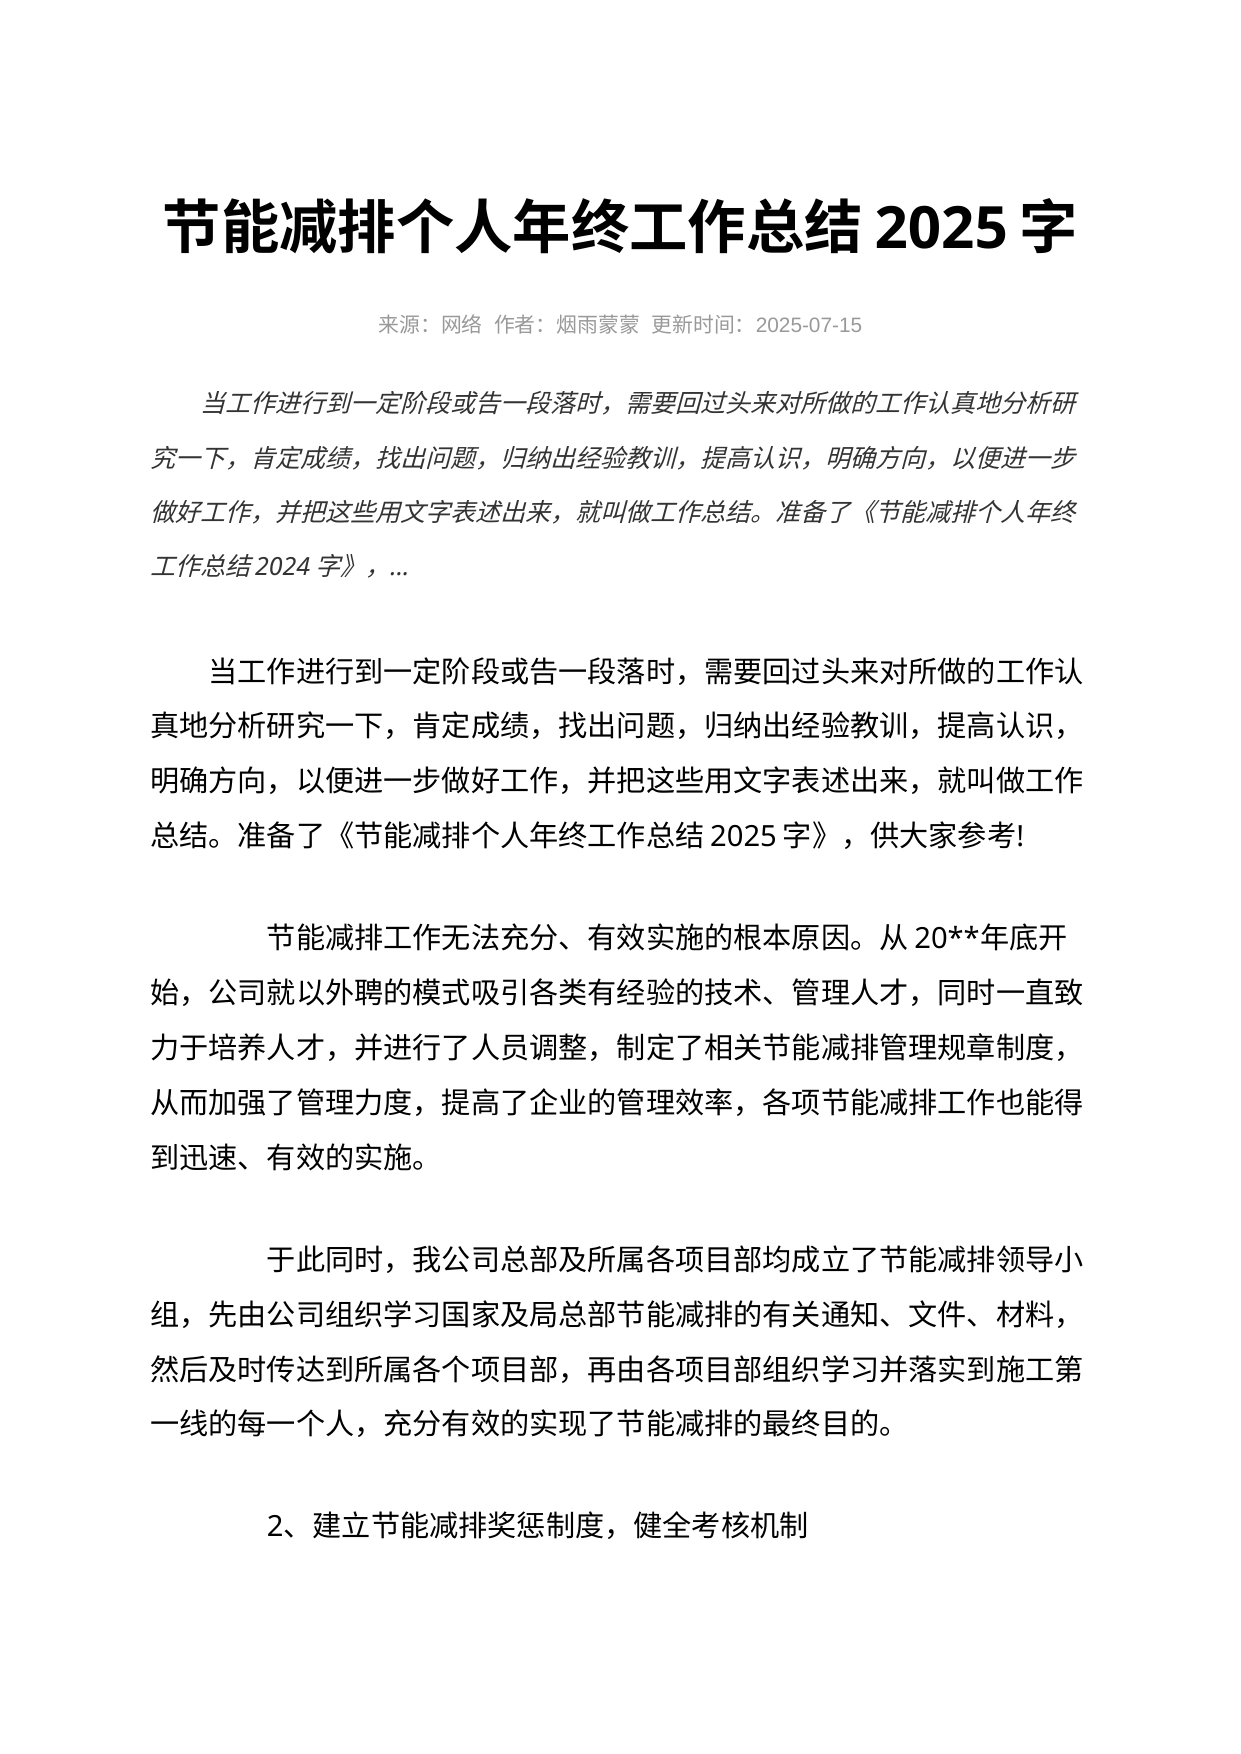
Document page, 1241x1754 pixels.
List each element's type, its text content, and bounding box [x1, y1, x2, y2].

text 2、建立节能减排奖惩制度，健全考核机制 [150, 1503, 1090, 1545]
subtitle 节能减排个人年终工作总结2025字 [150, 181, 1090, 266]
text 于此同时，我公司总部及所属各项目部均成立了节能减排领导小组，先由公司组织学习国家及局总部节能减排的有关通知、文件、材料，然后及时传达到所属各个项目部，再由各项目部组织学习并落实到施工第一线的每一个人，充分有效的实现了节能减排的最终目的。 [150, 1236, 1090, 1443]
text 当工作进行到一定阶段或告一段落时，需要回过头来对所做的工作认真地分析研究一下，肯定成绩，找出问题，归纳出经验教训，提高认识，明确方向，以便进一步做好工作，并把这些用文字表述出来，就叫做工作总结。准备了《节能减排个人年终工作总结2024字》，... [150, 384, 1090, 583]
text 来源：网络 作者：烟雨蒙蒙 更新时间：2025-07-15 [150, 313, 1090, 337]
text 节能减排工作无法充分、有效实施的根本原因。从20**年底开始，公司就以外聘的模式吸引各类有经验的技术、管理人才，同时一直致力于培养人才，并进行了人员调整，制定了相关节能减排管理规章制度，从而加强了管理力度，提高了企业的管理效率，各项节能减排工作也能得到迅速、有效的实施。 [150, 915, 1090, 1177]
text 当工作进行到一定阶段或告一段落时，需要回过头来对所做的工作认真地分析研究一下，肯定成绩，找出问题，归纳出经验教训，提高认识，明确方向，以便进一步做好工作，并把这些用文字表述出来，就叫做工作总结。准备了《节能减排个人年终工作总结2025字》，供大家参考! [150, 648, 1090, 855]
